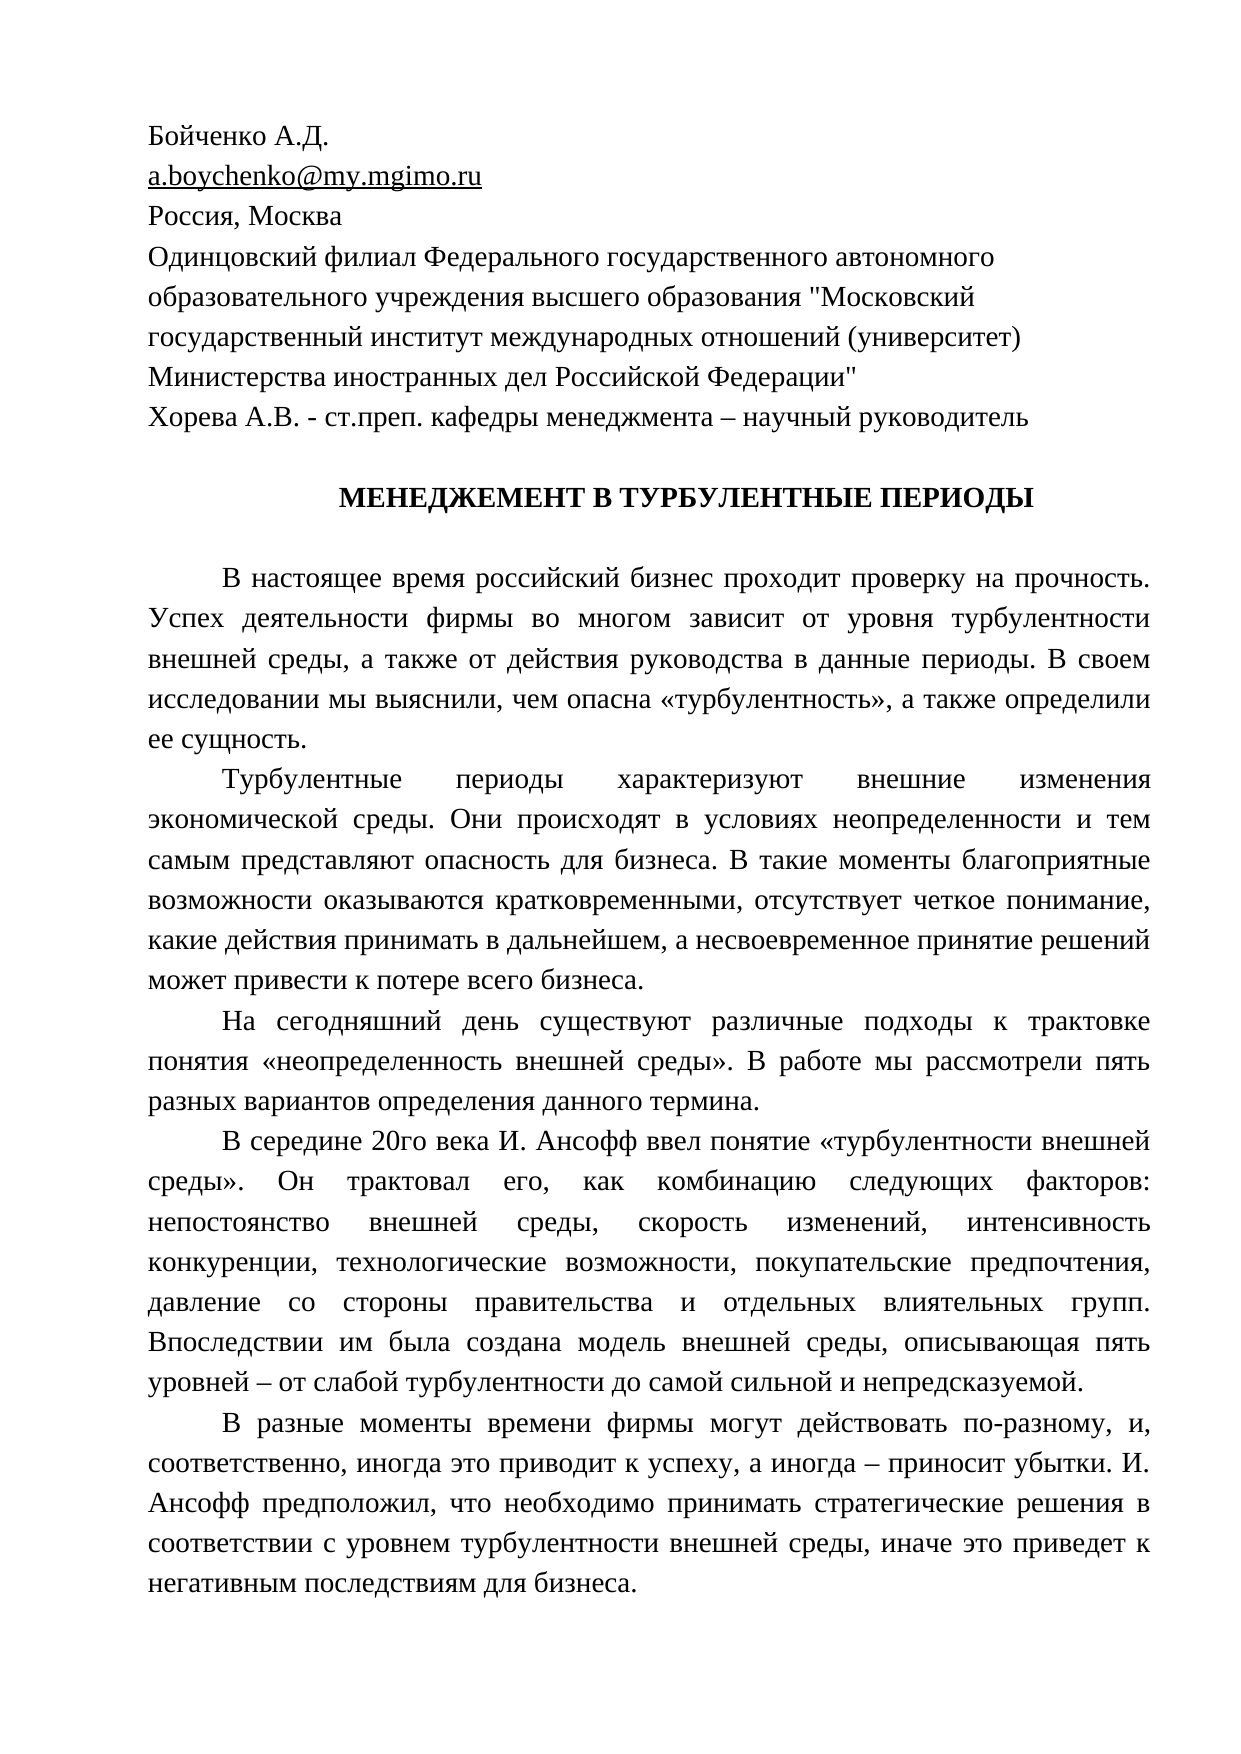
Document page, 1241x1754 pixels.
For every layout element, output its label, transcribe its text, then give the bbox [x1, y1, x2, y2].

text МЕНЕДЖЕМЕНТ В ТУРБУЛЕНТНЫЕ ПЕРИОДЫ [148, 480, 1152, 513]
text Бойченко А.Д. [148, 118, 1152, 152]
text На сегодняшний день существуют различные подходы к трактовке понятия «неопределенность внешней среды». В работе мы рассмотрели пять разных вариантов определения данного термина. [148, 1003, 1152, 1117]
text В разные моменты времени фирмы могут действовать по-разному, и, соответственно, иногда это приводит к успеху, а иногда – приносит убытки. И. Ансофф предположил, что необходимо принимать стратегические решения в соответствии с уровнем турбулентности внешней среды, иначе это приведет к негативным последствиям для бизнеса. [148, 1405, 1152, 1599]
text Хорева А.В. - ст.преп. кафедры менеджмента – научный руководитель [148, 399, 1152, 433]
text В настоящее время российский бизнес проходит проверку на прочность. Успех деятельности фирмы во многом зависит от уровня турбулентности внешней среды, а также от действия руководства в данные периоды. В своем исследовании мы выяснили, чем опасна «турбулентность», а также определили ее сущность. [148, 560, 1152, 755]
text Одинцовский филиал Федерального государственного автономного образовательного учреждения высшего образования "Московский государственный институт международных отношений (университет) Министерства иностранных дел Российской Федерации" [148, 239, 1152, 393]
text a.boychenko@my.mgimo.ru [148, 158, 1152, 192]
text Россия, Москва [148, 198, 1152, 232]
text Турбулентные периоды характеризуют внешние изменения экономической среды. Они происходят в условиях неопределенности и тем самым представляют опасность для бизнеса. В такие моменты благоприятные возможности оказываются кратковременными, отсутствует четкое понимание, какие действия принимать в дальнейшем, а несвоевременное принятие решений может привести к потере всего бизнеса. [148, 761, 1152, 996]
text В середине 20го века И. Ансофф ввел понятие «турбулентности внешней среды». Он трактовал его, как комбинацию следующих факторов: непостоянство внешней среды, скорость изменений, интенсивность конкуренции, технологические возможности, покупательские предпочтения, давление со стороны правительства и отдельных влиятельных групп. Впоследствии им была создана модель внешней среды, описывающая пять уровней – от слабой турбулентности до самой сильной и непредсказуемой. [148, 1123, 1152, 1398]
